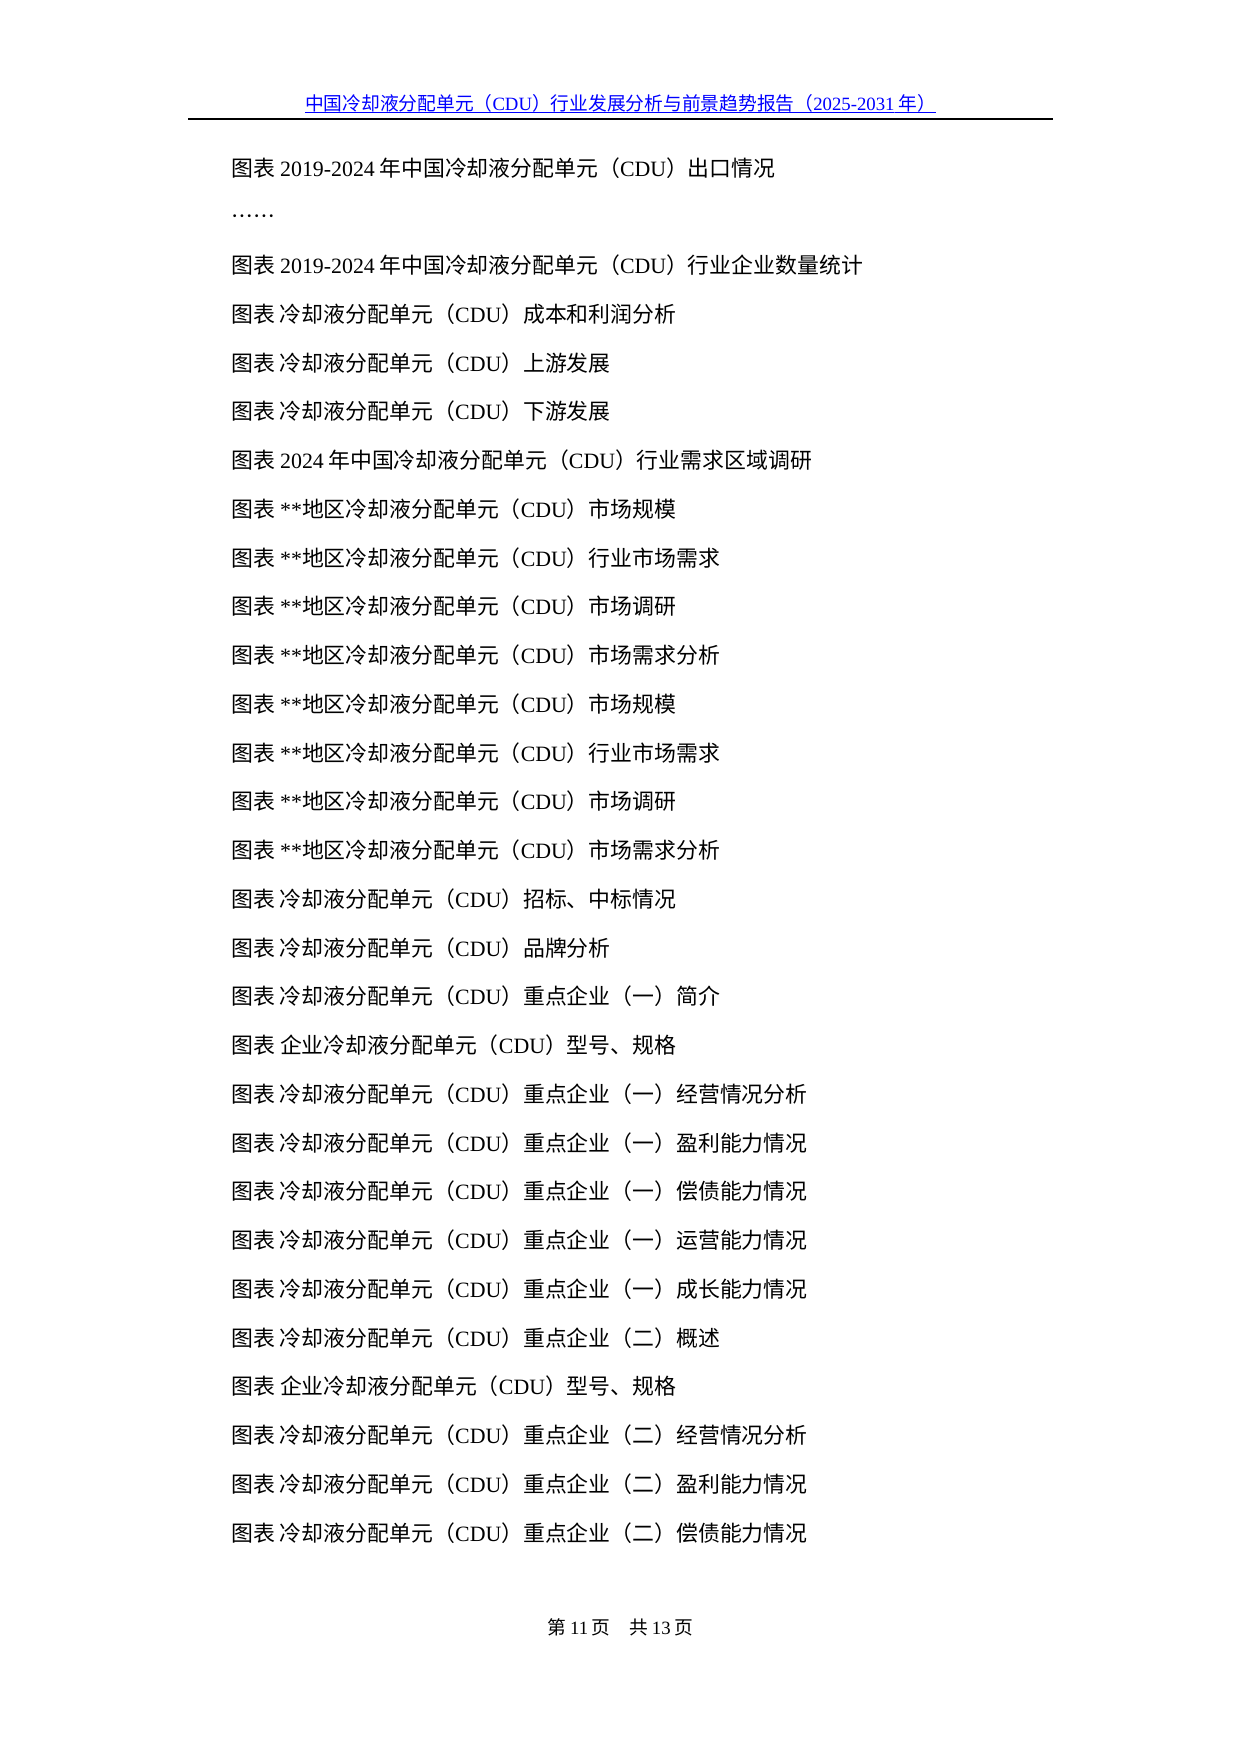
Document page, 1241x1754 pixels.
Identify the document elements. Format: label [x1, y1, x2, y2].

text [187, 150, 1053, 1548]
